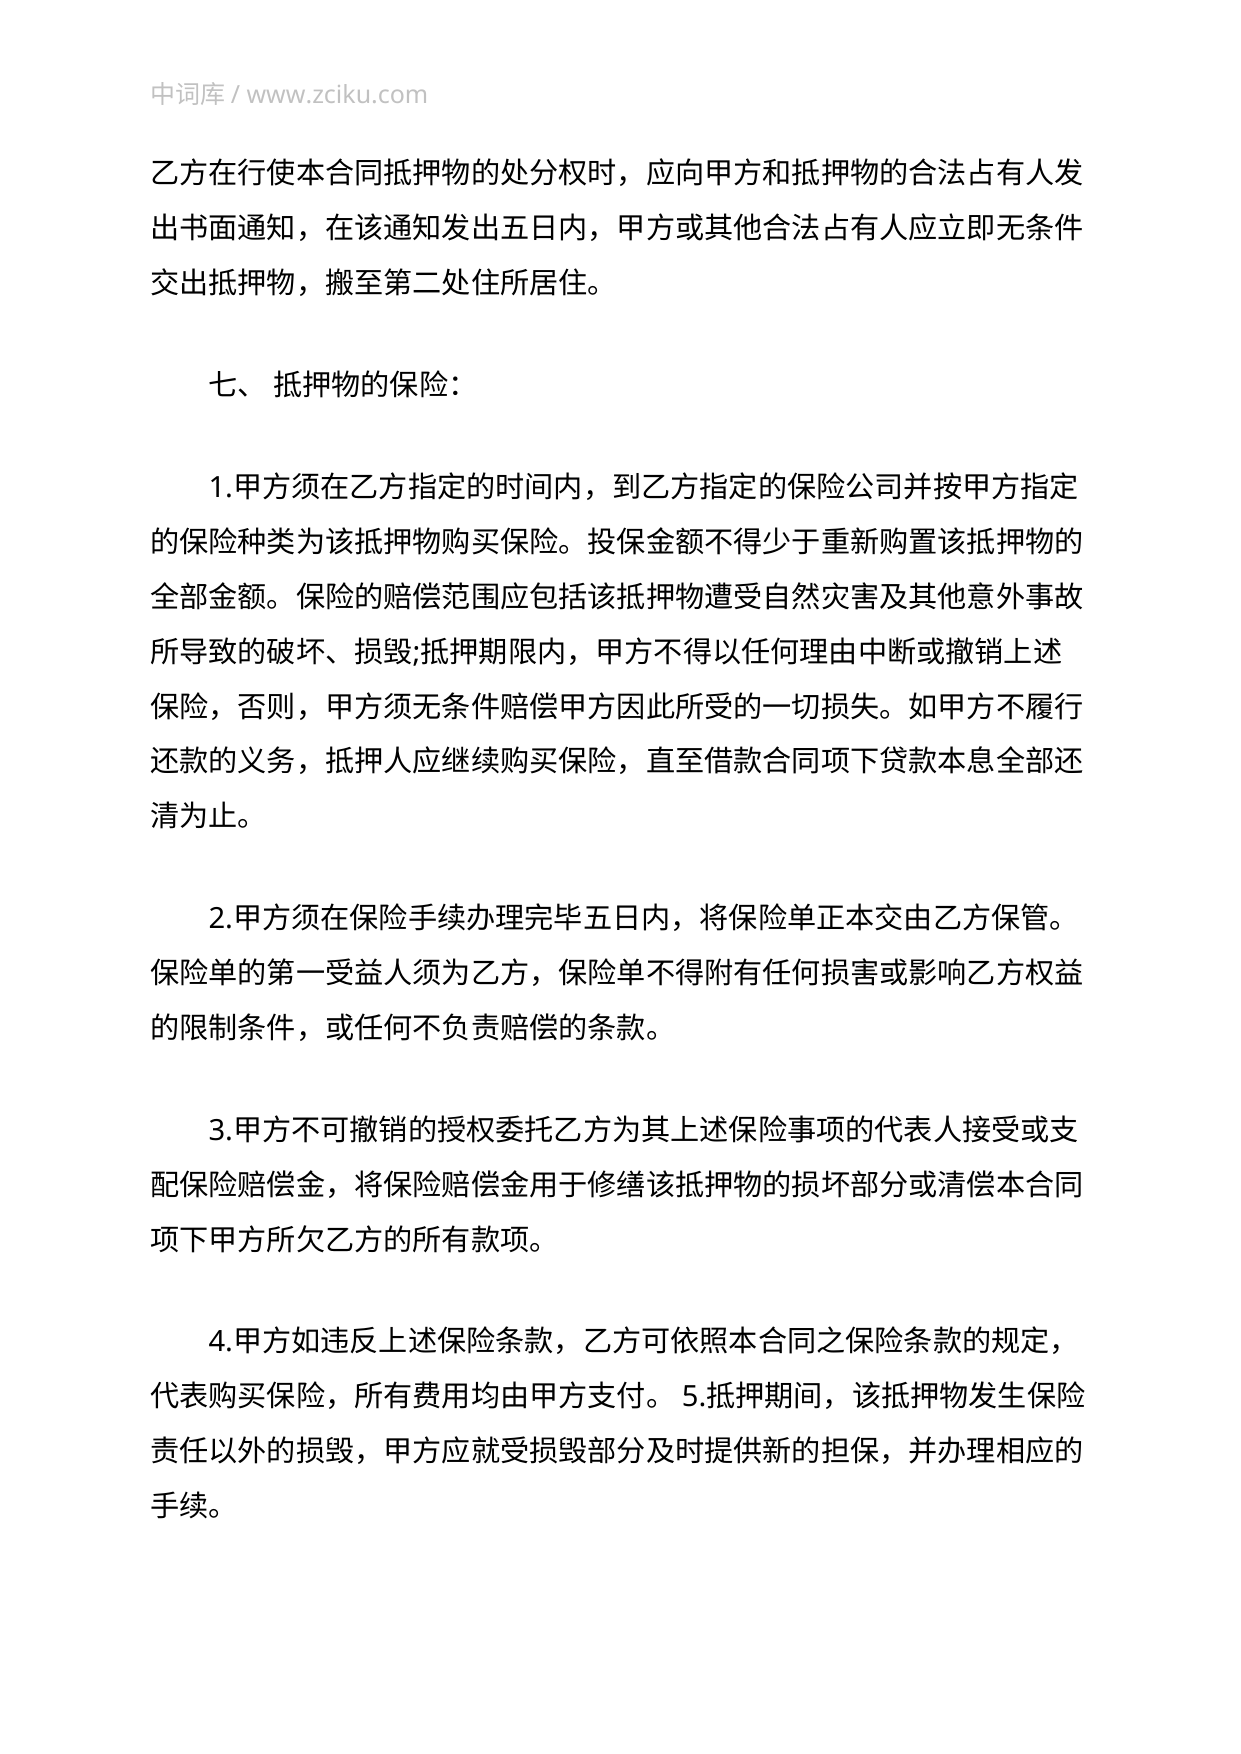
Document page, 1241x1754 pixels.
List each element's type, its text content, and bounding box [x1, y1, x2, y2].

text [150, 150, 1090, 302]
text 4.甲方如违反上述保险条款，乙方可依照本合同之保险条款的规定，代表购买保险，所有费用均由甲方支付。 5.抵押期间，该抵押物发生保险责任以外的损毁，甲方应就受损毁部分及时提供新的担保，并办理相应的手续。 [150, 1318, 1090, 1525]
text 七、 抵押物的保险： [150, 362, 1090, 404]
text 1.甲方须在乙方指定的时间内，到乙方指定的保险公司并按甲方指定的保险种类为该抵押物购买保险。投保金额不得少于重新购置该抵押物的全部金额。保险的赔偿范围应包括该抵押物遭受自然灾害及其他意外事故所导致的破坏、损毁;抵押期限内，甲方不得以任何理由中断或撤销上述保险，否则，甲方须无条件赔偿甲方因此所受的一切损失。如甲方不履行还款的义务，抵押人应继续购买保险，直至借款合同项下贷款本息全部还清为止。 [150, 463, 1090, 835]
text 2.甲方须在保险手续办理完毕五日内，将保险单正本交由乙方保管。保险单的第一受益人须为乙方，保险单不得附有任何损害或影响乙方权益的限制条件，或任何不负责赔偿的条款。 [150, 895, 1090, 1047]
text 3.甲方不可撤销的授权委托乙方为其上述保险事项的代表人接受或支配保险赔偿金，将保险赔偿金用于修缮该抵押物的损坏部分或清偿本合同项下甲方所欠乙方的所有款项。 [150, 1106, 1090, 1258]
